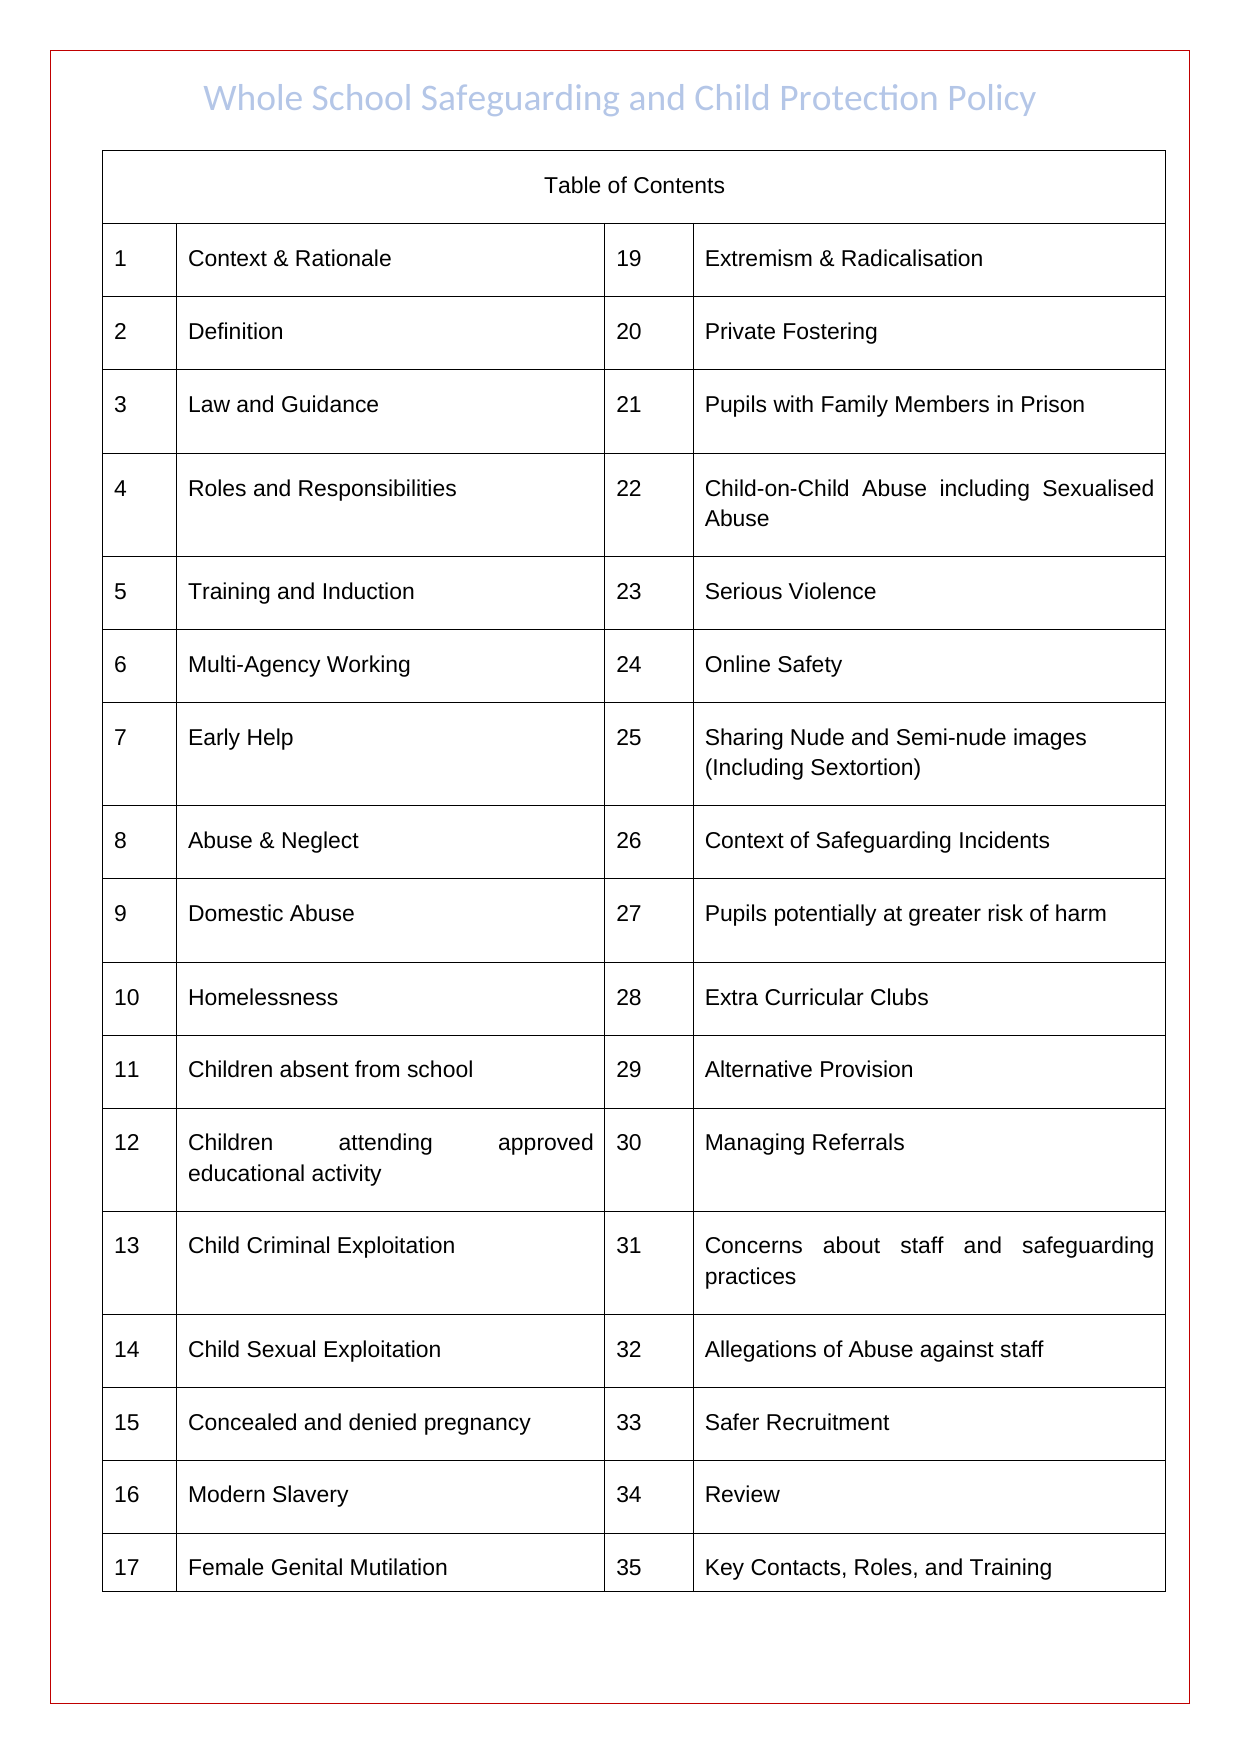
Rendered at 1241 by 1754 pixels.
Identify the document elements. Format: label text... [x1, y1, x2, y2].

table_cell 15 [103, 1388, 176, 1459]
table_cell Review [694, 1461, 1165, 1532]
table_cell Children absent from school [177, 1036, 604, 1107]
table_cell Definition [177, 297, 604, 369]
table_cell Extremism & Radicalisation [694, 224, 1165, 296]
table_cell Safer Recruitment [694, 1388, 1165, 1459]
table_cell Law and Guidance [177, 370, 604, 453]
table_cell Serious Violence [694, 557, 1165, 629]
table_cell Child-on-Child Abuse including Sexualised Abuse [694, 454, 1165, 556]
table_cell 9 [103, 879, 176, 962]
table_cell Concealed and denied pregnancy [177, 1388, 604, 1459]
table_cell Domestic Abuse [177, 879, 604, 962]
table_cell Alternative Provision [694, 1036, 1165, 1107]
table_cell Homelessness [177, 963, 604, 1034]
table_cell Extra Curricular Clubs [694, 963, 1165, 1034]
table_cell 30 [605, 1109, 693, 1211]
table_cell 33 [605, 1388, 693, 1459]
table_cell 24 [605, 630, 693, 702]
table_cell 17 [103, 1534, 176, 1591]
table_cell 34 [605, 1461, 693, 1532]
table_cell Managing Referrals [694, 1109, 1165, 1211]
table_cell 28 [605, 963, 693, 1034]
table_cell Private Fostering [694, 297, 1165, 369]
table_cell 23 [605, 557, 693, 629]
table_cell 26 [605, 806, 693, 878]
table_cell Context & Rationale [177, 224, 604, 296]
table_cell Child Sexual Exploitation [177, 1315, 604, 1387]
table_cell 4 [103, 454, 176, 556]
table_cell Multi-Agency Working [177, 630, 604, 702]
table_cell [694, 1534, 1165, 1591]
table_cell 21 [605, 370, 693, 453]
table_cell Concerns about staff and safeguarding practices [694, 1212, 1165, 1314]
table_cell 13 [103, 1212, 176, 1314]
table_cell Online Safety [694, 630, 1165, 702]
table_cell Allegations of Abuse against staff [694, 1315, 1165, 1387]
table_cell 7 [103, 703, 176, 805]
table_cell 29 [605, 1036, 693, 1107]
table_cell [177, 1534, 604, 1591]
table_cell 12 [103, 1109, 176, 1211]
table_cell 11 [103, 1036, 176, 1107]
table_cell 10 [103, 963, 176, 1034]
table_cell 3 [103, 370, 176, 453]
table_cell Context of Safeguarding Incidents [694, 806, 1165, 878]
table_cell 35 [605, 1534, 693, 1591]
table_cell Pupils potentially at greater risk of harm [694, 879, 1165, 962]
table_cell Pupils with Family Members in Prison [694, 370, 1165, 453]
table_cell 16 [103, 1461, 176, 1532]
table_cell 19 [605, 224, 693, 296]
table_cell Child Criminal Exploitation [177, 1212, 604, 1314]
table_cell Sharing Nude and Semi-nude images (Including Sextortion) [694, 703, 1165, 805]
table_cell Early Help [177, 703, 604, 805]
table_cell Training and Induction [177, 557, 604, 629]
table_cell Modern Slavery [177, 1461, 604, 1532]
table_cell 22 [605, 454, 693, 556]
table_cell 14 [103, 1315, 176, 1387]
table_cell 31 [605, 1212, 693, 1314]
table_cell 25 [605, 703, 693, 805]
table_header Table of Contents [103, 151, 1165, 223]
table_cell Roles and Responsibilities [177, 454, 604, 556]
table_cell 2 [103, 297, 176, 369]
table_cell Children attending approved educational activity [177, 1109, 604, 1211]
table_cell Abuse & Neglect [177, 806, 604, 878]
table_cell 20 [605, 297, 693, 369]
table_cell 1 [103, 224, 176, 296]
table_cell 6 [103, 630, 176, 702]
table_cell 5 [103, 557, 176, 629]
table_cell 27 [605, 879, 693, 962]
table_cell 32 [605, 1315, 693, 1387]
table_cell 8 [103, 806, 176, 878]
